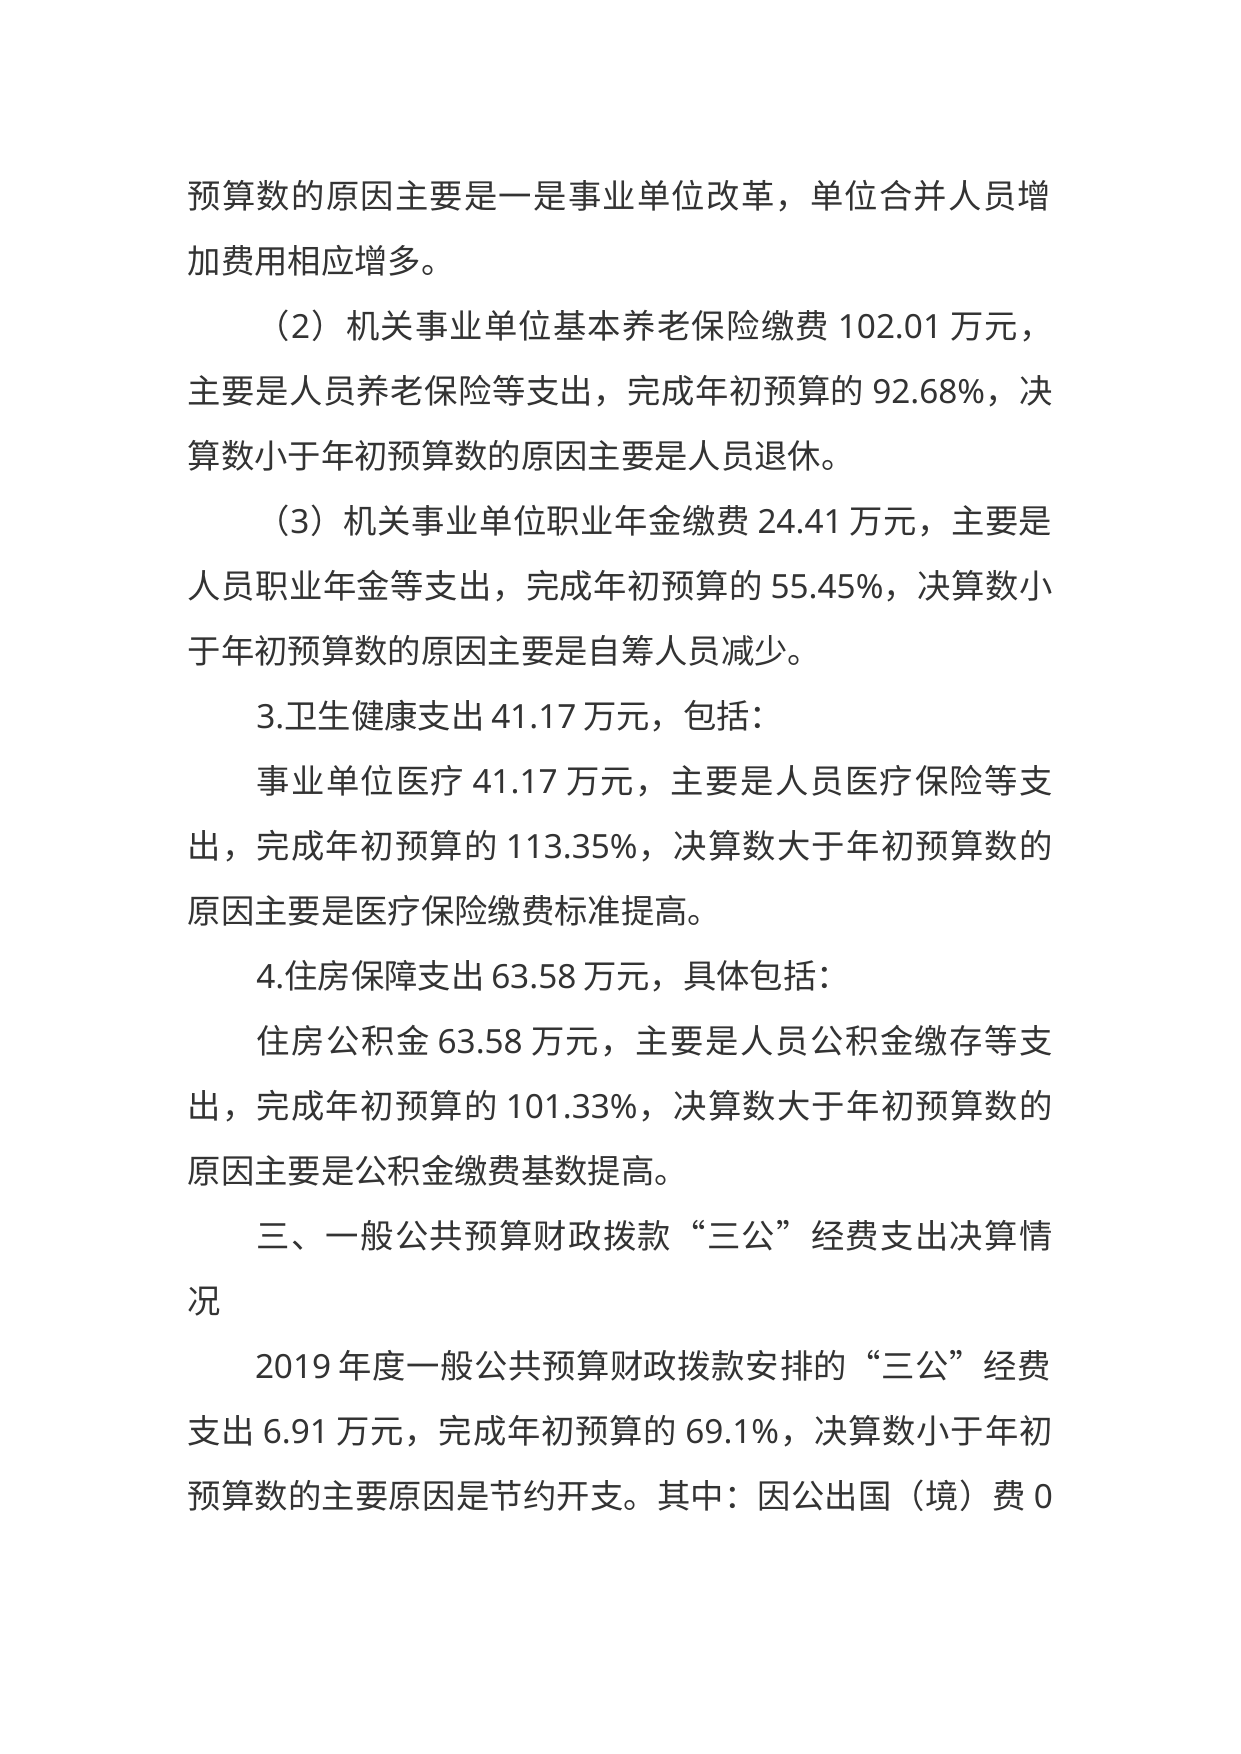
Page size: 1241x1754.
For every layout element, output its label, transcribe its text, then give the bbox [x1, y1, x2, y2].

text 住房公积金63.58万元，主要是人员公积金缴存等支出，完成年初预算的101.33%，决算数大于年初预算数的原因主要是公积金缴费基数提高。 [187, 1007, 1053, 1202]
text （3）机关事业单位职业年金缴费24.41万元，主要是人员职业年金等支出，完成年初预算的55.45%，决算数小于年初预算数的原因主要是自筹人员减少。 [187, 487, 1053, 682]
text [187, 162, 1053, 292]
text 事业单位医疗41.17万元，主要是人员医疗保险等支出，完成年初预算的113.35%，决算数大于年初预算数的原因主要是医疗保险缴费标准提高。 [187, 747, 1053, 942]
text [187, 1332, 1053, 1527]
text 三、一般公共预算财政拨款“三公”经费支出决算情况 [187, 1202, 1053, 1332]
text 3.卫生健康支出41.17万元，包括： [187, 682, 1053, 747]
text 4.住房保障支出63.58万元，具体包括： [187, 942, 1053, 1007]
text （2）机关事业单位基本养老保险缴费102.01万元，主要是人员养老保险等支出，完成年初预算的92.68%，决算数小于年初预算数的原因主要是人员退休。 [187, 292, 1053, 487]
